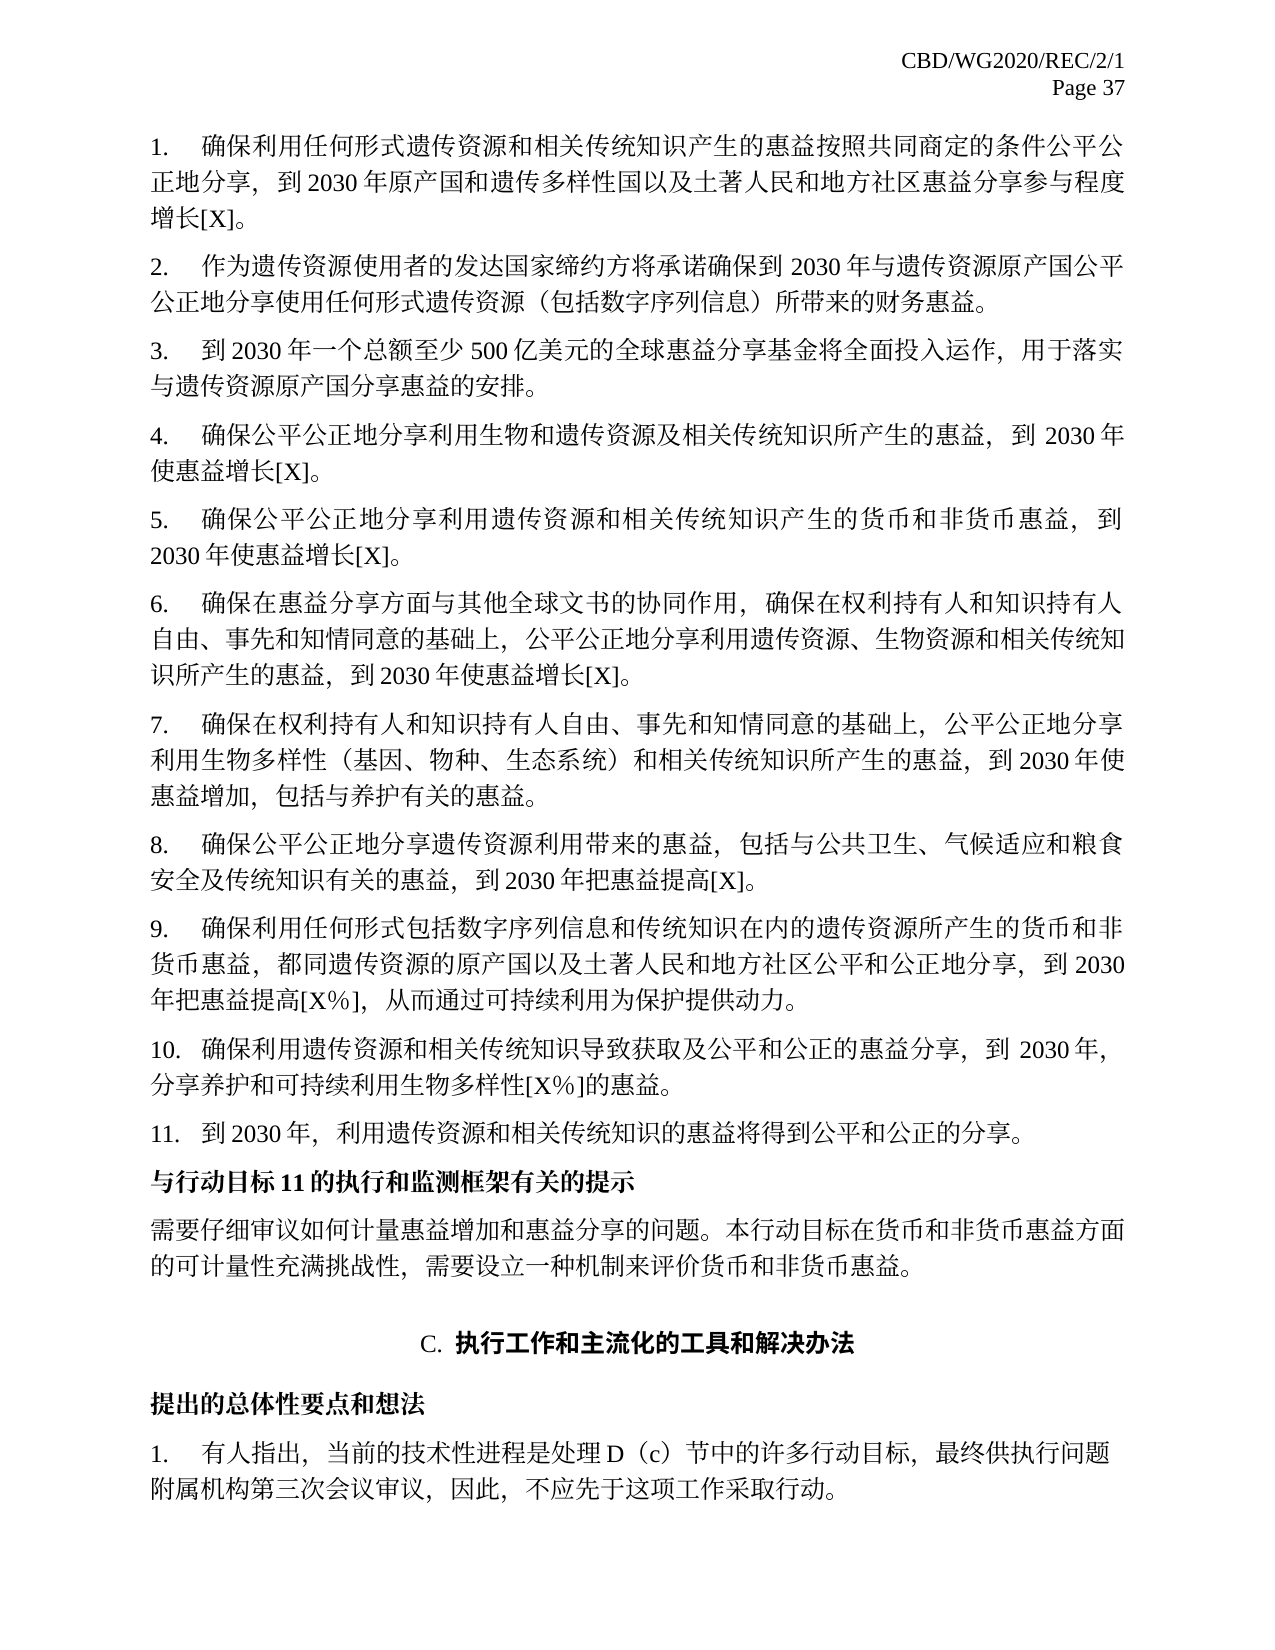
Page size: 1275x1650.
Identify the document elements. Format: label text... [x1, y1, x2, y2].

list 确保利用任何形式包括数字序列信息和传统知识在内的遗传资源所产生的货币和非货币惠益，都同遗传资源的原产国以及土著人民和地方社区公平和公正地分享，到2030年把惠益提高[X％]，从而通过可持续利用为保护提供动力。 [150, 909, 1125, 1017]
list 确保公平公正地分享遗传资源利用带来的惠益，包括与公共卫生、气候适应和粮食安全及传统知识有关的惠益，到2030年把惠益提高[X]。 [150, 825, 1125, 897]
list 需要仔细审议如何计量惠益增加和惠益分享的问题。本行动目标在货币和非货币惠益方面的可计量性充满挑战性，需要设立一种机制来评价货币和非货币惠益。 [150, 1211, 1125, 1283]
list 作为遗传资源使用者的发达国家缔约方将承诺确保到2030年与遗传资源原产国公平公正地分享使用任何形式遗传资源（包括数字序列信息）所带来的财务惠益。 [150, 247, 1125, 318]
list 确保利用遗传资源和相关传统知识导致获取及公平和公正的惠益分享，到2030年，分享养护和可持续利用生物多样性[X％]的惠益。 [150, 1029, 1125, 1101]
list 确保在惠益分享方面与其他全球文书的协同作用，确保在权利持有人和知识持有人自由、事先和知情同意的基础上，公平公正地分享利用遗传资源、生物资源和相关传统知识所产生的惠益，到2030年使惠益增长[X]。 [150, 584, 1125, 692]
list 确保公平公正地分享利用生物和遗传资源及相关传统知识所产生的惠益，到2030年使惠益增长[X]。 [150, 415, 1125, 487]
list 确保在权利持有人和知识持有人自由、事先和知情同意的基础上，公平公正地分享利用生物多样性（基因、物种、生态系统）和相关传统知识所产生的惠益，到2030年使惠益增加，包括与养护有关的惠益。 [150, 704, 1125, 812]
list 到2030年一个总额至少500亿美元的全球惠益分享基金将全面投入运作，用于落实与遗传资源原产国分享惠益的安排。 [150, 331, 1125, 403]
list 确保公平公正地分享利用遗传资源和相关传统知识产生的货币和非货币惠益，到2030年使惠益增长[X]。 [150, 500, 1125, 572]
text C. 执行工作和主流化的工具和解决办法 [150, 1324, 1125, 1360]
text 提出的总体性要点和想法 [150, 1385, 1125, 1421]
list 到2030年，利用遗传资源和相关传统知识的惠益将得到公平和公正的分享。 [150, 1114, 1125, 1150]
list 有人指出，当前的技术性进程是处理D（c）节中的许多行动目标，最终供执行问题附属机构第三次会议审议，因此，不应先于这项工作采取行动。 [150, 1433, 1125, 1505]
list 确保利用任何形式遗传资源和相关传统知识产生的惠益按照共同商定的条件公平公正地分享，到2030年原产国和遗传多样性国以及土著人民和地方社区惠益分享参与程度增长[X]。 [150, 126, 1125, 234]
list 与行动目标11的执行和监测框架有关的提示 [150, 1162, 1125, 1198]
